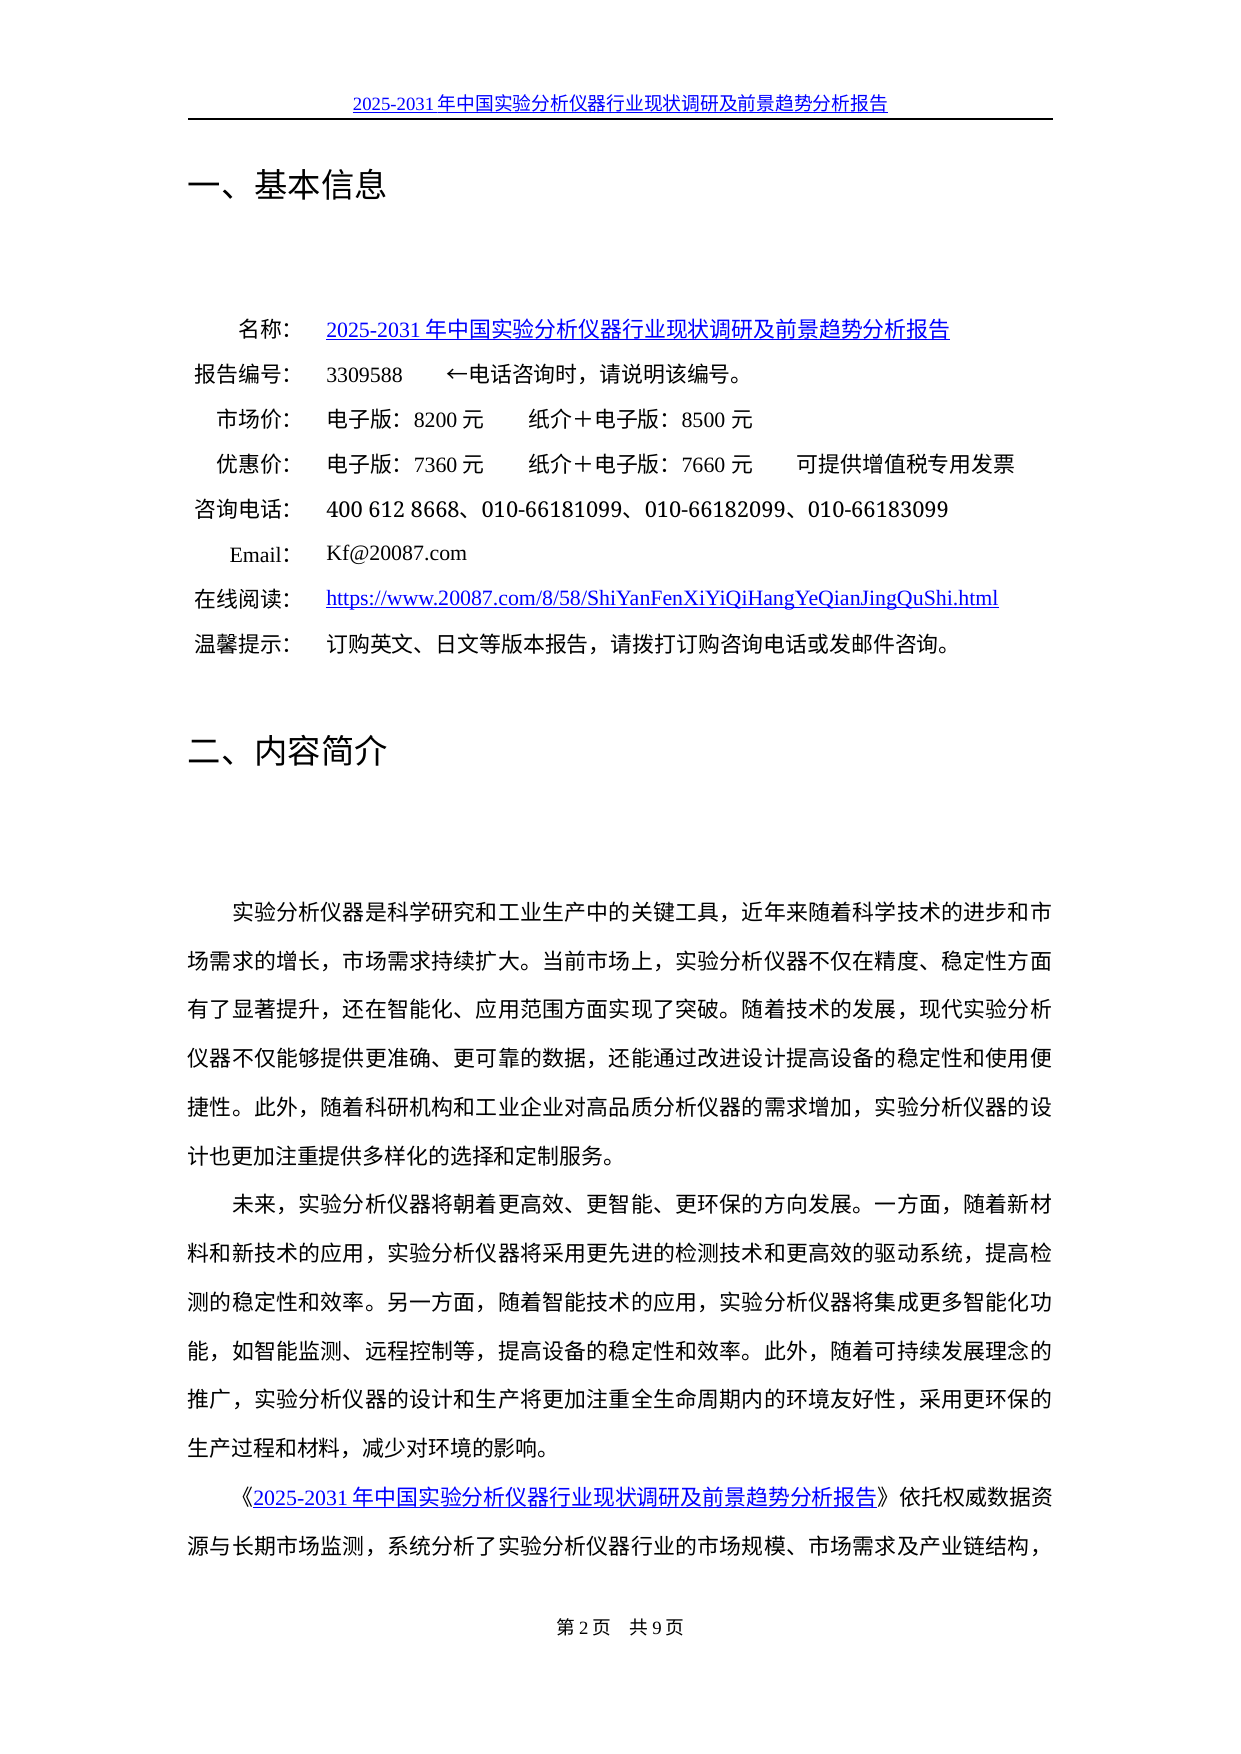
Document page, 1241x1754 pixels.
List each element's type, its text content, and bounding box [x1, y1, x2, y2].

table_cell [315, 582, 1073, 627]
table_cell 在线阅读： [167, 582, 315, 627]
table_cell 3309588 ←电话咨询时，请说明该编号。 [315, 357, 1073, 402]
table_cell 温馨提示： [167, 627, 315, 672]
title 二、内容简介 [187, 717, 1053, 782]
table_header 名称： [167, 312, 315, 357]
table_cell 报告编号： [167, 357, 315, 402]
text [187, 894, 1053, 1561]
table_cell 咨询电话： [167, 492, 315, 537]
table_cell 电子版：8200 元 纸介＋电子版：8500 元 [315, 402, 1073, 447]
table_cell Kf@20087.com [315, 537, 1073, 582]
table_cell 400 612 8668、010-66181099、010-66182099、010-66183099 [315, 492, 1073, 537]
table_cell 电子版：7360 元 纸介＋电子版：7660 元 可提供增值税专用发票 [315, 447, 1073, 492]
table_cell 订购英文、日文等版本报告，请拨打订购咨询电话或发邮件咨询。 [315, 627, 1073, 672]
title 一、基本信息 [187, 150, 1053, 215]
table_cell 市场价： [167, 402, 315, 447]
table_cell 优惠价： [167, 447, 315, 492]
table_cell Email： [167, 537, 315, 582]
table_header 2025-2031年中国实验分析仪器行业现状调研及前景趋势分析报告 [315, 312, 1073, 357]
